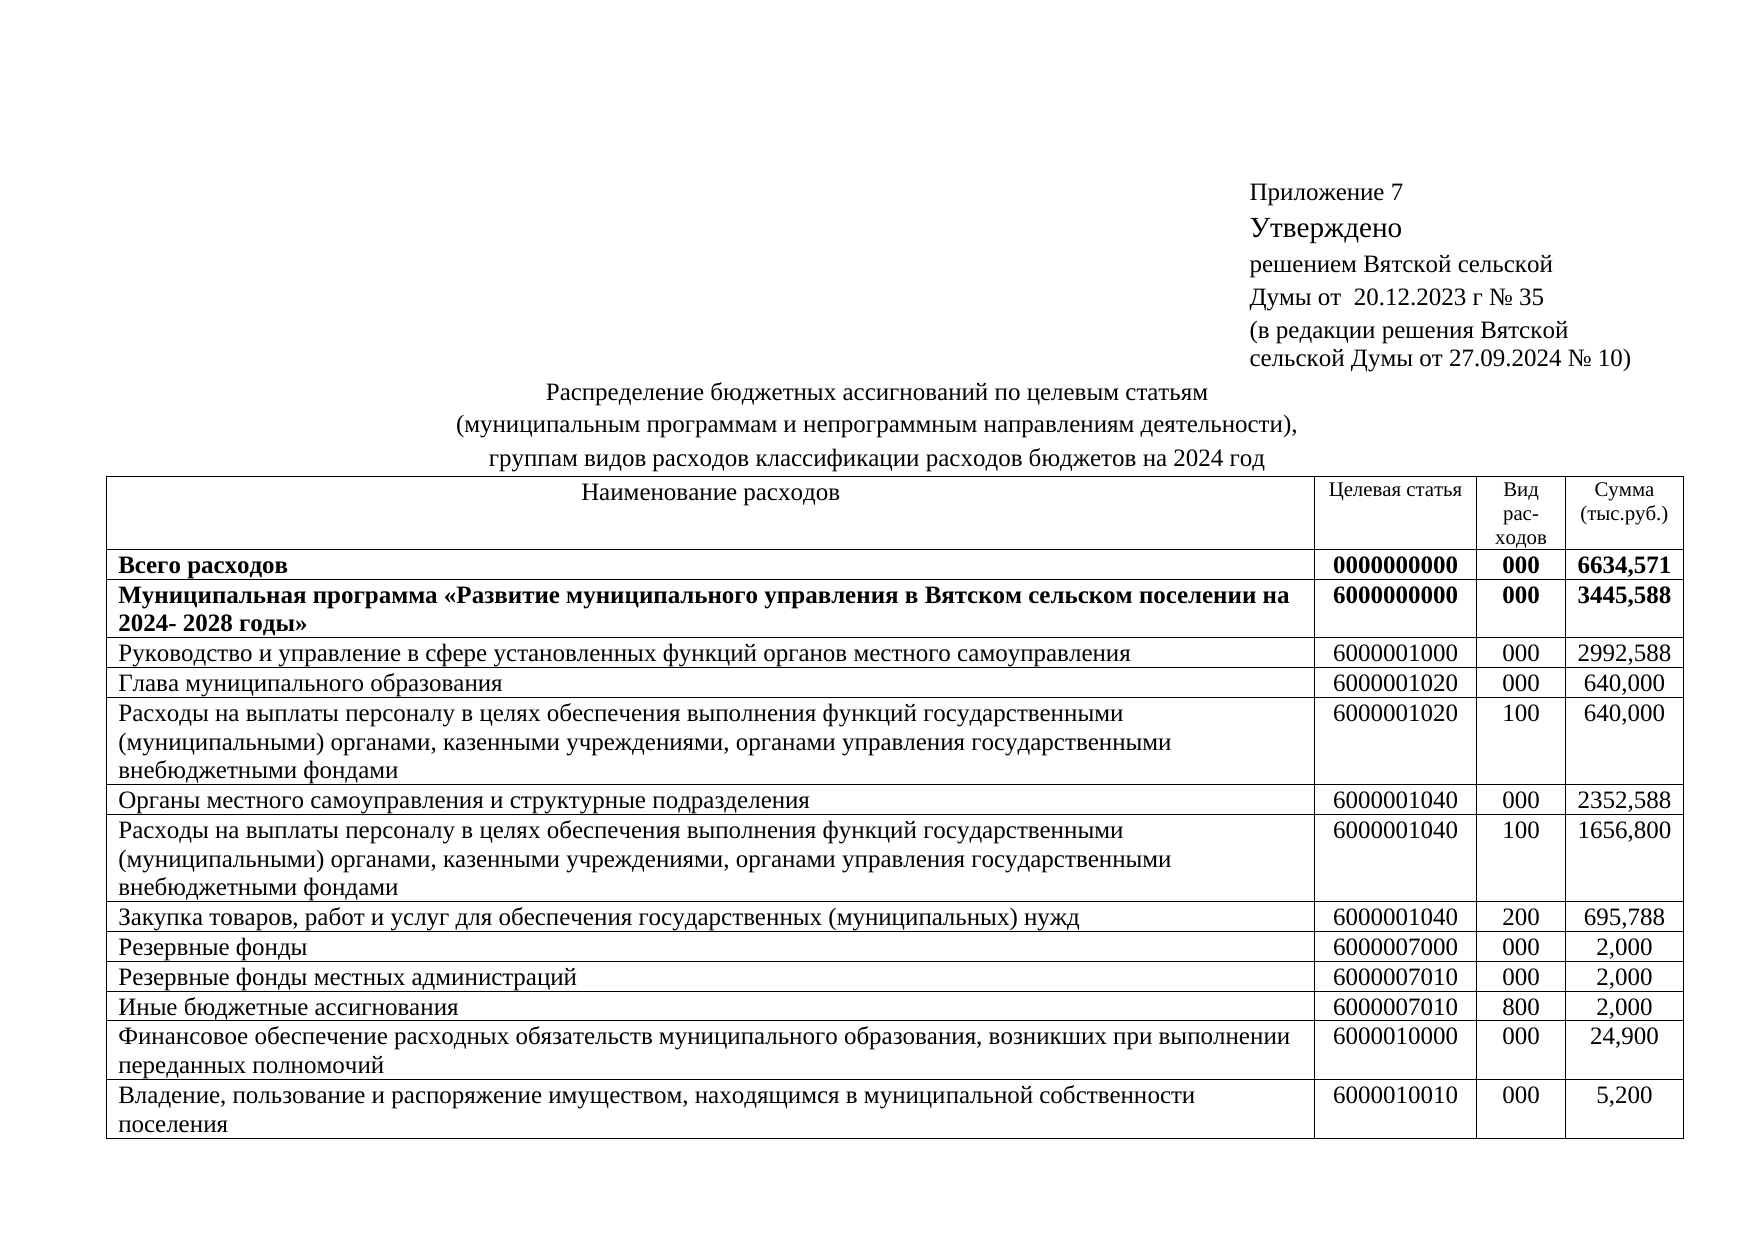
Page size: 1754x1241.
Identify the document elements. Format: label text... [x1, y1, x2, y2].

table_cell 24,900 [1566, 1021, 1683, 1079]
table_cell Владение, пользование и распоряжение имуществом, находящимся в муниципальной собственности поселения [107, 1080, 1314, 1137]
table_header Вид рас- ходов [1477, 477, 1565, 549]
table_cell 6000001040 [1315, 785, 1476, 814]
table_cell 200 [1477, 902, 1565, 931]
table_cell 2,000 [1566, 932, 1683, 961]
table_cell 100 [1477, 815, 1565, 901]
table_cell 6000001020 [1315, 698, 1476, 784]
table_cell 100 [1477, 698, 1565, 784]
text (в редакции решения Вятской [118, 315, 1636, 343]
table_cell 6000001040 [1315, 815, 1476, 901]
text Приложение 7 [118, 177, 1636, 206]
table_cell Всего расходов [107, 550, 1314, 579]
table_cell 695,788 [1566, 902, 1683, 931]
table_cell Расходы на выплаты персоналу в целях обеспечения выполнения функций государственными (муниципальными) органами, казенными учреждениями, органами управления государственными внебюджетными фондами [107, 698, 1314, 784]
table_cell 800 [1477, 992, 1565, 1020]
table_cell 6000007010 [1315, 992, 1476, 1020]
table_cell 000 [1477, 580, 1565, 637]
text решением Вятской сельской [118, 249, 1636, 277]
table_cell 6000001000 [1315, 638, 1476, 667]
table_cell 000 [1477, 1080, 1565, 1137]
table_header Целевая статья [1315, 477, 1476, 549]
text сельской Думы от 27.09.2024 № 10) [118, 343, 1636, 372]
table_cell 6000007000 [1315, 932, 1476, 961]
table_cell Расходы на выплаты персоналу в целях обеспечения выполнения функций государственными (муниципальными) органами, казенными учреждениями, органами управления государственными внебюджетными фондами [107, 815, 1314, 901]
text Утверждено [118, 210, 1636, 244]
text Распределение бюджетных ассигнований по целевым статьям [118, 377, 1636, 405]
table_cell Закупка товаров, работ и услуг для обеспечения государственных (муниципальных) нужд [107, 902, 1314, 931]
table_cell Резервные фонды местных администраций [107, 962, 1314, 991]
table_cell 2,000 [1566, 992, 1683, 1020]
table_cell Иные бюджетные ассигнования [107, 992, 1314, 1020]
table_cell 6634,571 [1566, 550, 1683, 579]
table_cell 000 [1477, 1021, 1565, 1079]
table_cell 1656,800 [1566, 815, 1683, 901]
table_cell 6000001020 [1315, 668, 1476, 697]
table_cell 6000000000 [1315, 580, 1476, 637]
table_cell 000 [1477, 932, 1565, 961]
table_header Наименование расходов [107, 477, 1314, 549]
table_cell Резервные фонды [107, 932, 1314, 961]
table_cell 3445,588 [1566, 580, 1683, 637]
table_cell 6000010010 [1315, 1080, 1476, 1137]
table_cell 000 [1477, 668, 1565, 697]
table_cell 640,000 [1566, 698, 1683, 784]
text (муниципальным программам и непрограммным направлениям деятельности), [118, 409, 1636, 438]
table_cell 2352,588 [1566, 785, 1683, 814]
table_cell 6000010000 [1315, 1021, 1476, 1079]
table_cell 6000007010 [1315, 962, 1476, 991]
table_cell 5,200 [1566, 1080, 1683, 1137]
table_cell 000 [1477, 962, 1565, 991]
table_cell 2992,588 [1566, 638, 1683, 667]
text группам видов расходов классификации расходов бюджетов на 2024 год [118, 443, 1636, 471]
table_cell 000 [1477, 785, 1565, 814]
table_cell Руководство и управление в сфере установленных функций органов местного самоуправления [107, 638, 1314, 667]
table_cell 2,000 [1566, 962, 1683, 991]
table_cell Муниципальная программа «Развитие муниципального управления в Вятском сельском поселении на 2024- 2028 годы» [107, 580, 1314, 637]
table_cell 640,000 [1566, 668, 1683, 697]
table_cell 0000000000 [1315, 550, 1476, 579]
table_cell 6000001040 [1315, 902, 1476, 931]
table_cell Финансовое обеспечение расходных обязательств муниципального образования, возникших при выполнении переданных полномочий [107, 1021, 1314, 1079]
text Думы от 20.12.2023 г № 35 [118, 282, 1636, 311]
table_cell Глава муниципального образования [107, 668, 1314, 697]
table_cell Органы местного самоуправления и структурные подразделения [107, 785, 1314, 814]
table_cell 000 [1477, 638, 1565, 667]
table_cell 000 [1477, 550, 1565, 579]
table_header Сумма (тыс.руб.) [1566, 477, 1683, 549]
